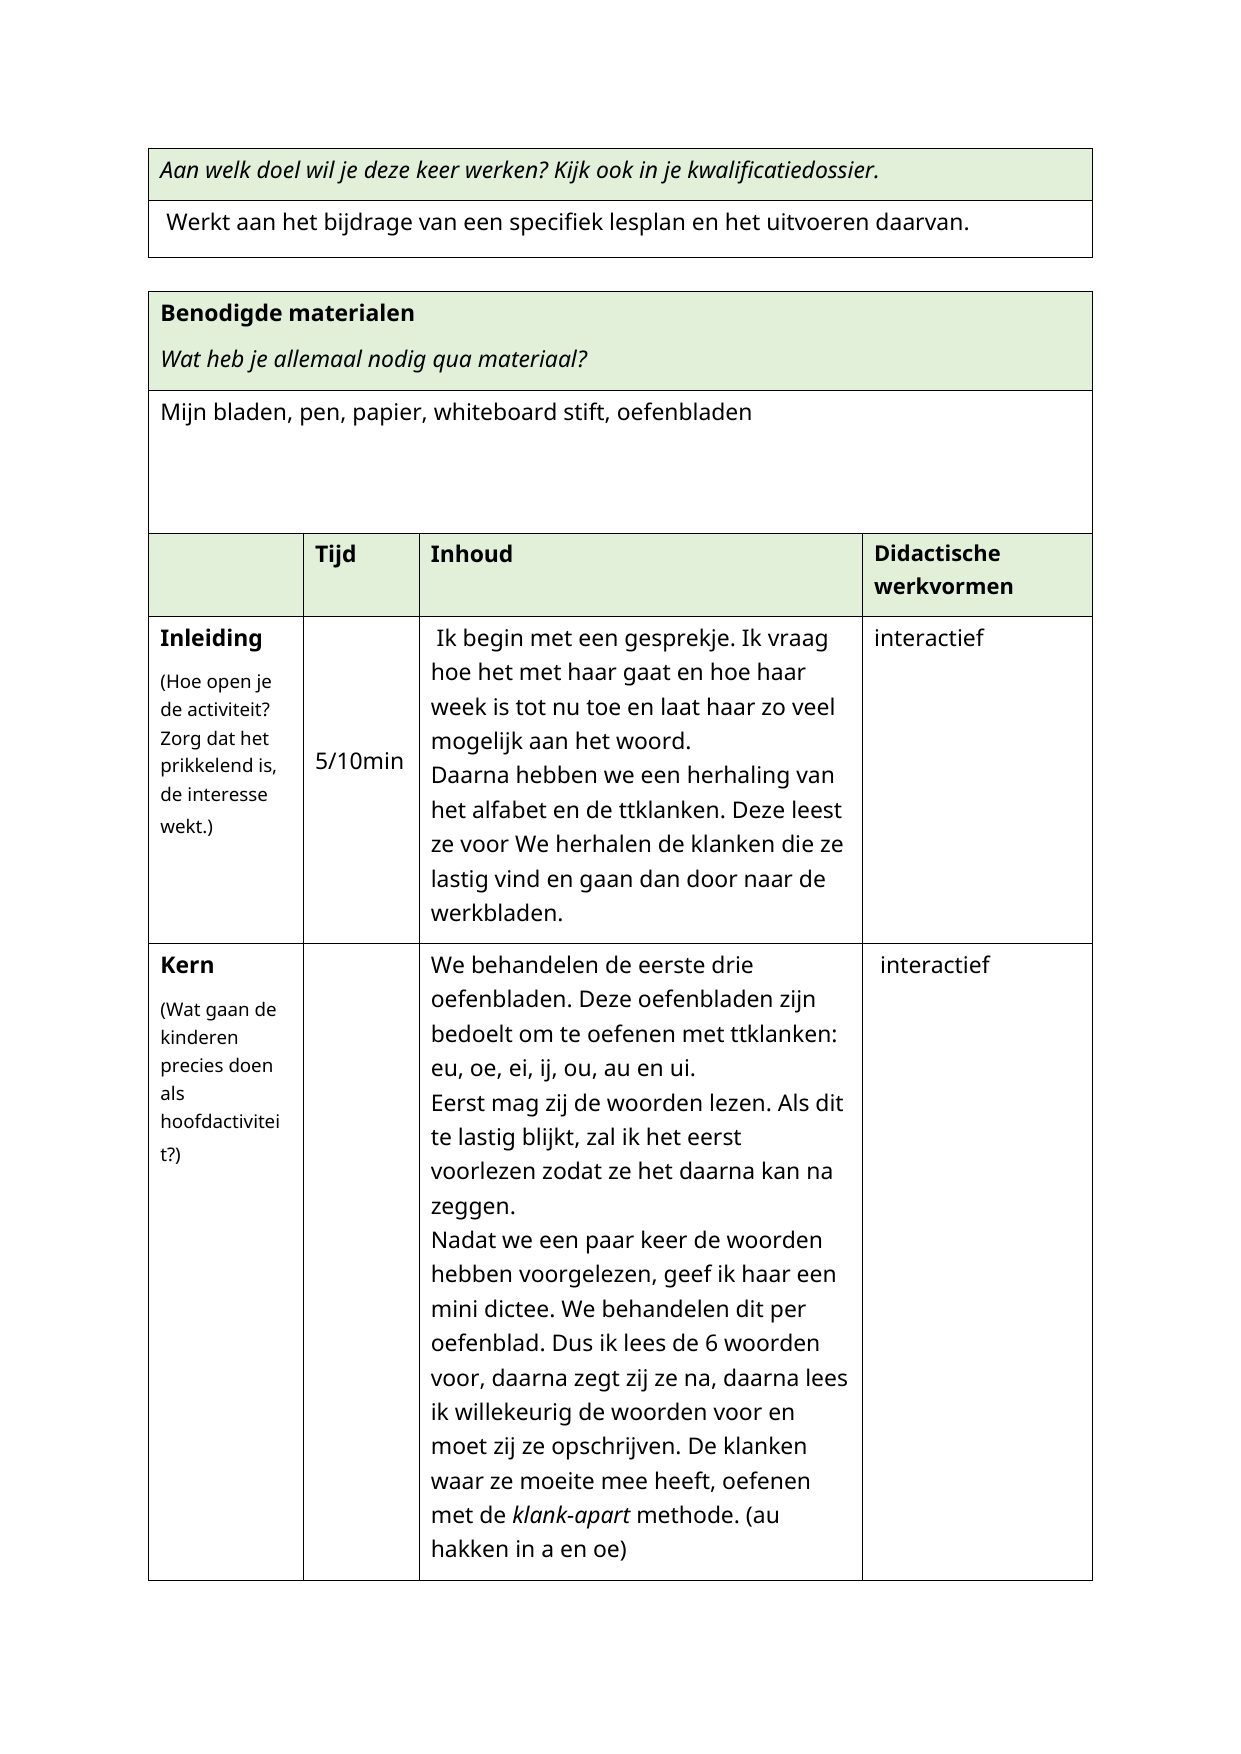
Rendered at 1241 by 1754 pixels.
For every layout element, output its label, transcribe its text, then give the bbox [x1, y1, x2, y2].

table_cell 5/10min [304, 617, 419, 943]
table_cell interactief [863, 617, 1092, 943]
table_cell [149, 534, 303, 616]
table_cell Mijn bladen, pen, papier, whiteboard stift, oefenbladen [149, 391, 1092, 532]
table_cell Didactische werkvormen [863, 534, 1092, 616]
table_cell Inleiding (Hoe open je de activiteit? Zorg dat het prikkelend is, de interesse wekt.) [149, 617, 303, 943]
table_header Benodigde materialen Wat heb je allemaal nodig qua materiaal? [149, 292, 1092, 390]
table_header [149, 149, 1092, 200]
table_cell Tijd [304, 534, 419, 616]
table_cell Inhoud [420, 534, 862, 616]
table_cell Werkt aan het bijdrage van een specifiek lesplan en het uitvoeren daarvan. [149, 201, 1092, 257]
table_cell Kern (Wat gaan de kinderen precies doen als hoofdactiviteit?) [149, 944, 303, 1580]
table_cell We behandelen de eerste drie oefenbladen. Deze oefenbladen zijn bedoelt om te oefenen met ttklanken: eu, oe, ei, ij, ou, au en ui. Eerst mag zij de woorden lezen. Als dit te lastig blijkt, zal ik het eerst voorlezen zodat ze het daarna kan na zeggen. Nadat we een paar keer de woorden hebben voorgelezen, geef ik haar een mini dictee. We behandelen dit per oefenblad. Dus ik lees de 6 woorden voor, daarna zegt zij ze na, daarna lees ik willekeurig de woorden voor en moet zij ze opschrijven. De klanken waar ze moeite mee heeft, oefenen met de klank-apart methode. (au hakken in a en oe) [420, 944, 862, 1580]
table_cell interactief [863, 944, 1092, 1580]
table_cell Ik begin met een gesprekje. Ik vraag hoe het met haar gaat en hoe haar week is tot nu toe en laat haar zo veel mogelijk aan het woord. Daarna hebben we een herhaling van het alfabet en de ttklanken. Deze leest ze voor We herhalen de klanken die ze lastig vind en gaan dan door naar de werkbladen. [420, 617, 862, 943]
table_cell [304, 944, 419, 1580]
